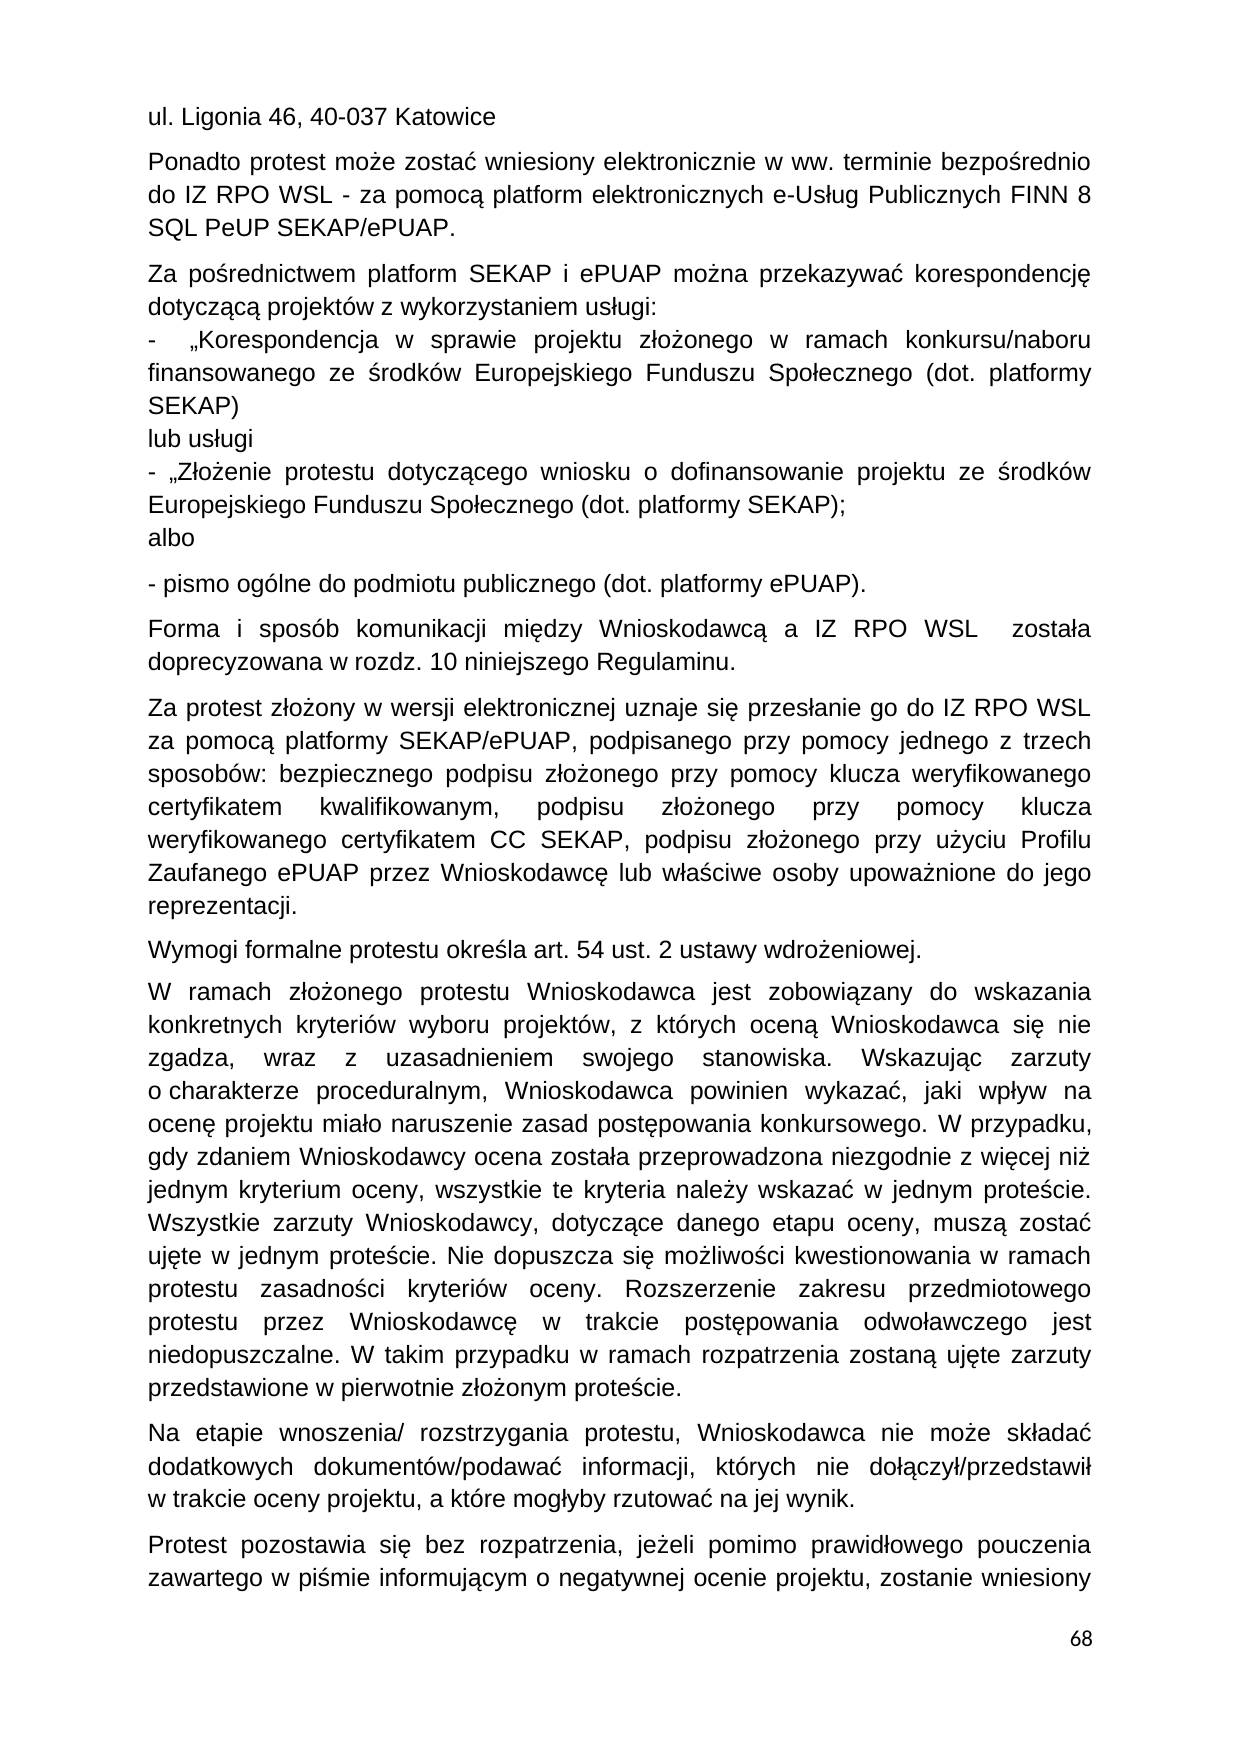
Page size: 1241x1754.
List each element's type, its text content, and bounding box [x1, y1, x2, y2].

text - pismo ogólne do podmiotu publicznego (dot. platformy ePUAP). [148, 568, 1093, 597]
text Wymogi formalne protestu określa art. 54 ust. 2 ustawy wdrożeniowej. [148, 936, 1093, 964]
text Ponadto protest może zostać wniesiony elektronicznie w ww. terminie bezpośrednio do IZ RPO WSL - za pomocą platform elektronicznych e-Usług Publicznych FINN 8 SQL PeUP SEKAP/ePUAP. [148, 147, 1093, 242]
text ul. Ligonia 46, 40-037 Katowice [148, 102, 1093, 131]
text Za pośrednictwem platform SEKAP i ePUAP można przekazywać korespondencję dotyczącą projektów z wykorzystaniem usługi: [148, 259, 1093, 321]
text lub usługi [148, 424, 1093, 453]
text Na etapie wnoszenia/ rozstrzygania protestu, Wnioskodawca nie może składać dodatkowych dokumentów/podawać informacji, których nie dołączył/przedstawił w trakcie oceny projektu, a które mogłyby rzutować na jej wynik. [148, 1418, 1093, 1513]
text - „Złożenie protestu dotyczącego wniosku o dofinansowanie projektu ze środków Europejskiego Funduszu Społecznego (dot. platformy SEKAP); [148, 457, 1093, 519]
text - „Korespondencja w sprawie projektu złożonego w ramach konkursu/naboru finansowanego ze środków Europejskiego Funduszu Społecznego (dot. platformy SEKAP) [148, 325, 1093, 420]
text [148, 1530, 1093, 1592]
text W ramach złożonego protestu Wnioskodawca jest zobowiązany do wskazania konkretnych kryteriów wyboru projektów, z których oceną Wnioskodawca się nie zgadza, wraz z uzasadnieniem swojego stanowiska. Wskazując zarzuty o charakterze proceduralnym, Wnioskodawca powinien wykazać, jaki wpływ na ocenę projektu miało naruszenie zasad postępowania konkursowego. W przypadku, gdy zdaniem Wnioskodawcy ocena została przeprowadzona niezgodnie z więcej niż jednym kryterium oceny, wszystkie te kryteria należy wskazać w jednym proteście. Wszystkie zarzuty Wnioskodawcy, dotyczące danego etapu oceny, muszą zostać ujęte w jednym proteście. Nie dopuszcza się możliwości kwestionowania w ramach protestu zasadności kryteriów oceny. Rozszerzenie zakresu przedmiotowego protestu przez Wnioskodawcę w trakcie postępowania odwoławczego jest niedopuszczalne. W takim przypadku w ramach rozpatrzenia zostaną ujęte zarzuty przedstawione w pierwotnie złożonym proteście. [148, 977, 1093, 1402]
text Forma i sposób komunikacji między Wnioskodawcą a IZ RPO WSL została doprecyzowana w rozdz. 10 niniejszego Regulaminu. [148, 614, 1093, 676]
text albo [148, 523, 1093, 552]
text Za protest złożony w wersji elektronicznej uznaje się przesłanie go do IZ RPO WSL za pomocą platformy SEKAP/ePUAP, podpisanego przy pomocy jednego z trzech sposobów: bezpiecznego podpisu złożonego przy pomocy klucza weryfikowanego certyfikatem kwalifikowanym, podpisu złożonego przy pomocy klucza weryfikowanego certyfikatem CC SEKAP, podpisu złożonego przy użyciu Profilu Zaufanego ePUAP przez Wnioskodawcę lub właściwe osoby upoważnione do jego reprezentacji. [148, 693, 1093, 919]
